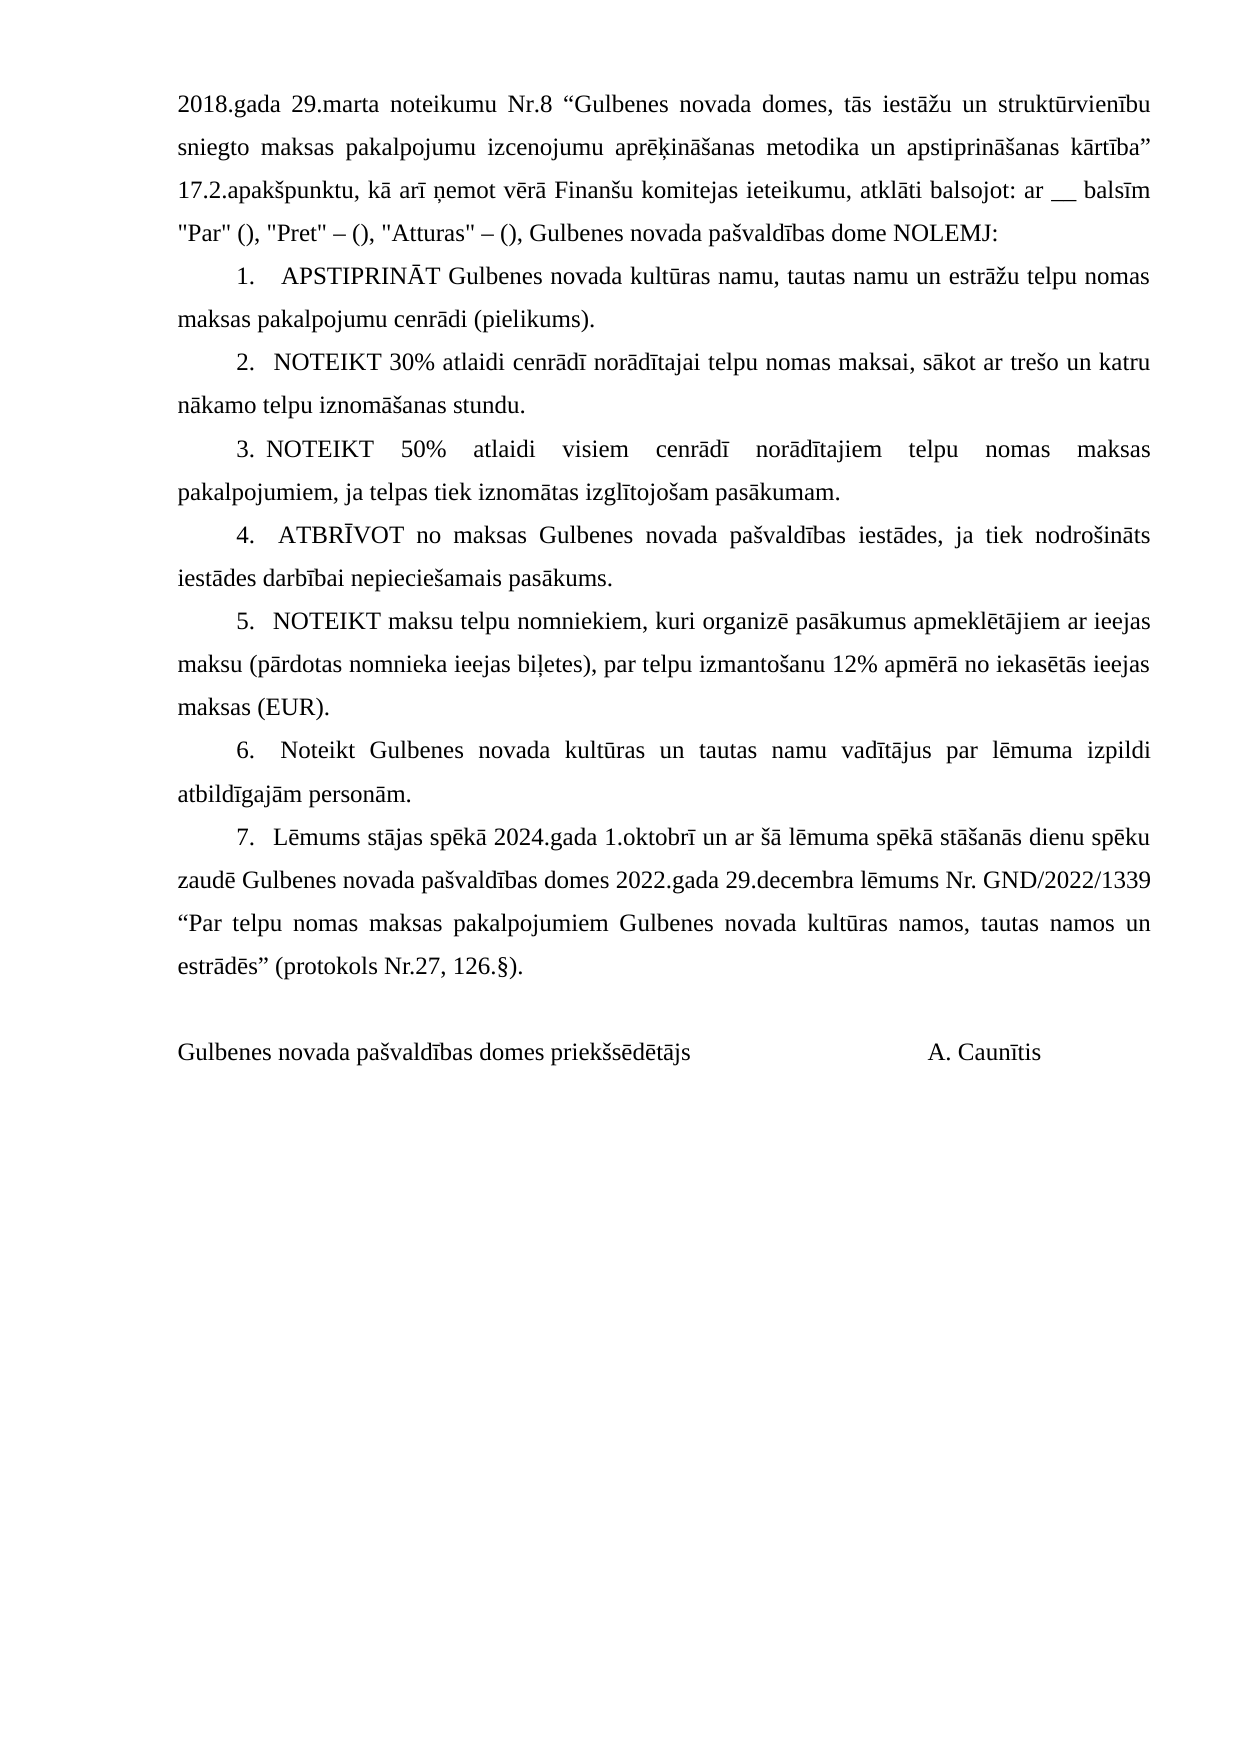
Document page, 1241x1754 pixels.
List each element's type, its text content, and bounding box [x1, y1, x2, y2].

text Gulbenes novada pašvaldības domes priekšsēdētājs A. Caunītis [177, 1037, 1152, 1066]
list APSTIPRINĀT Gulbenes novada kultūras namu, tautas namu un estrāžu telpu nomas maksas pakalpojumu cenrādi (pielikums). [177, 261, 1152, 333]
list NOTEIKT 30% atlaidi cenrādī norādītajai telpu nomas maksai, sākot ar trešo un katru nākamo telpu iznomāšanas stundu. [177, 347, 1152, 419]
list ATBRĪVOT no maksas Gulbenes novada pašvaldības iestādes, ja tiek nodrošināts iestādes darbībai nepieciešamais pasākums. [177, 520, 1152, 592]
list Noteikt Gulbenes novada kultūras un tautas namu vadītājus par lēmuma izpildi atbildīgajām personām. [177, 736, 1152, 807]
list Lēmums stājas spēkā 2024.gada 1.oktobrī un ar šā lēmuma spēkā stāšanās dienu spēku zaudē Gulbenes novada pašvaldības domes 2022.gada 29.decembra lēmums Nr. GND/2022/1339 “Par telpu nomas maksas pakalpojumiem Gulbenes novada kultūras namos, tautas namos un estrādēs” (protokols Nr.27, 126.§). [177, 822, 1152, 980]
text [177, 89, 1152, 247]
list NOTEIKT maksu telpu nomniekiem, kuri organizē pasākumus apmeklētājiem ar ieejas maksu (pārdotas nomnieka ieejas biļetes), par telpu izmantošanu 12% apmērā no iekasētās ieejas maksas (EUR). [177, 606, 1152, 721]
list NOTEIKT 50% atlaidi visiem cenrādī norādītajiem telpu nomas maksas pakalpojumiem, ja telpas tiek iznomātas izglītojošam pasākumam. [177, 434, 1152, 506]
